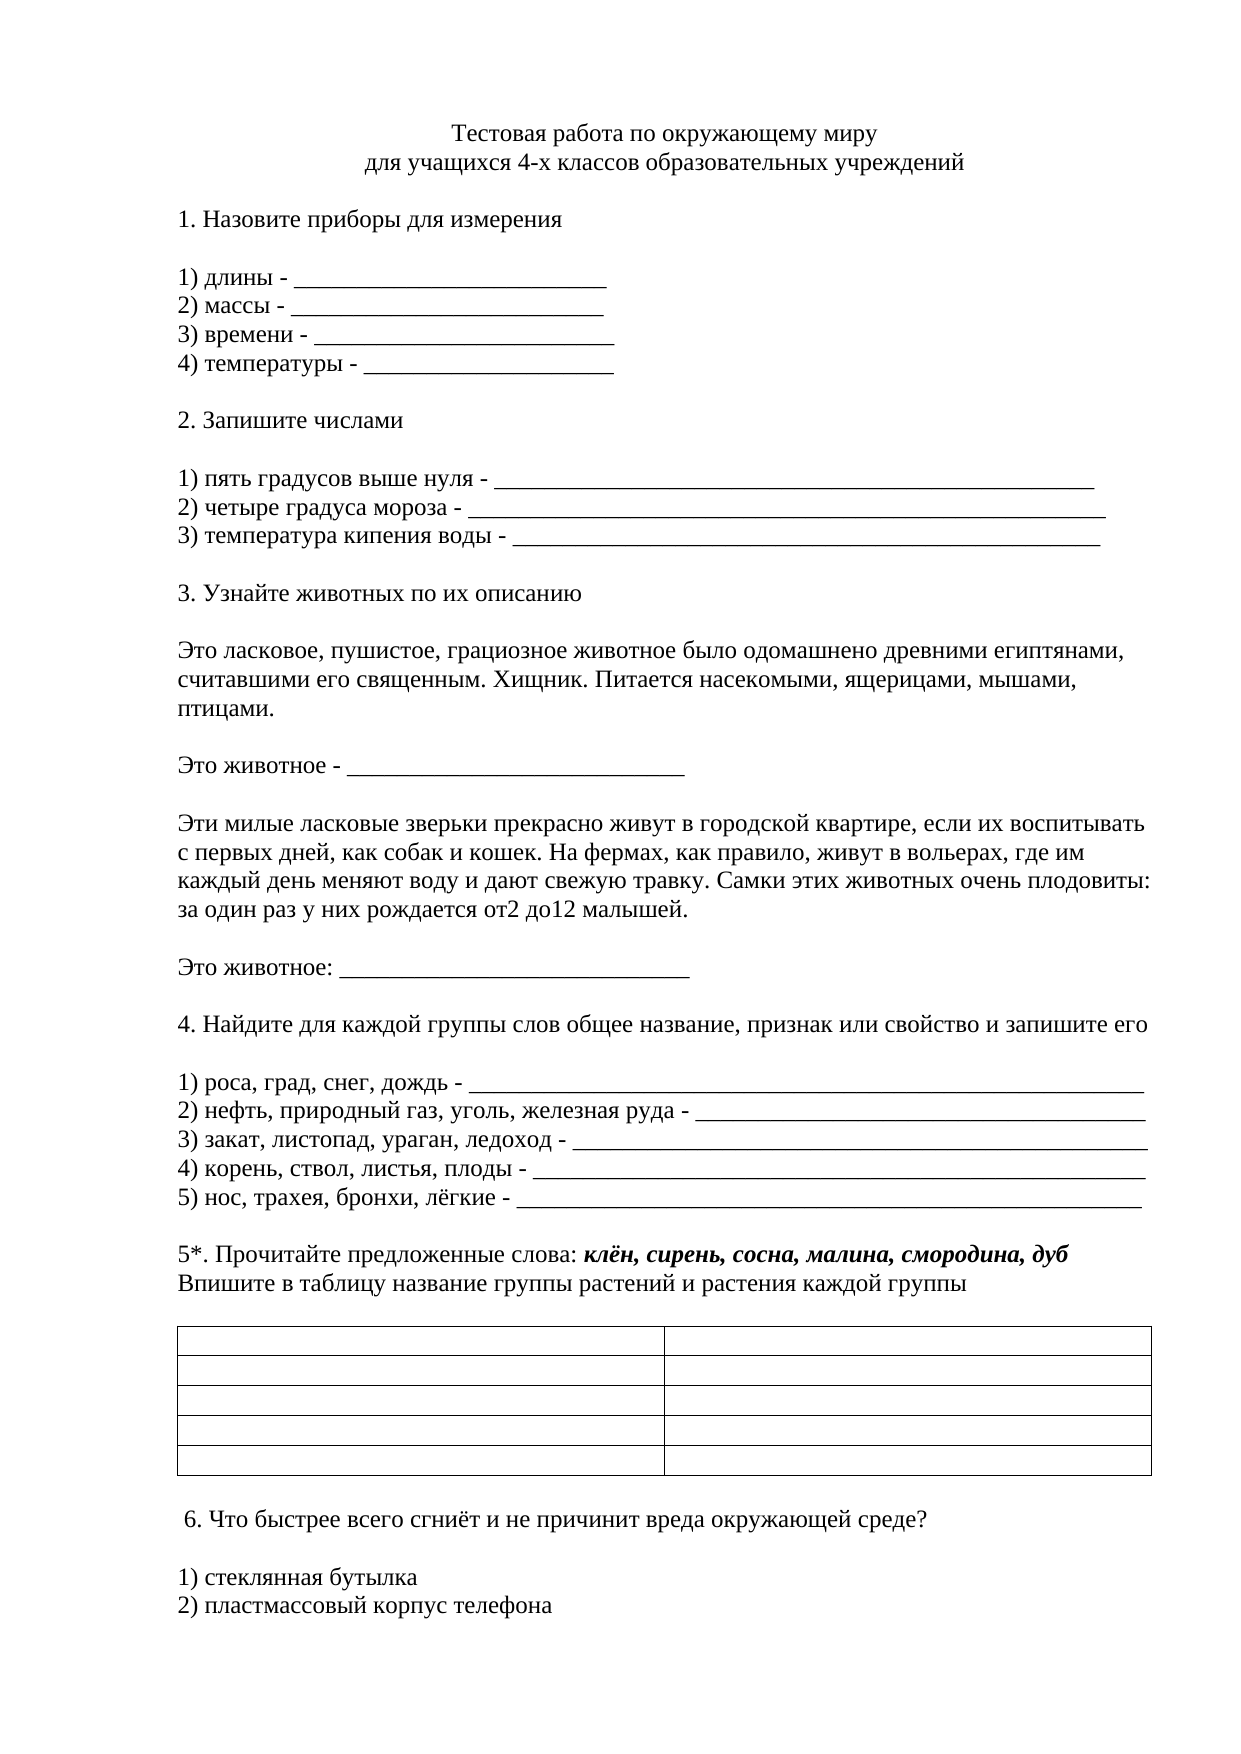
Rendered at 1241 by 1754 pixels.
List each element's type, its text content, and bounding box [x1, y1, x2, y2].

text Эти милые ласковые зверьки прекрасно живут в городской квартире, если их воспитывать с первых дней, как собак и кошек. На фермах, как правило, живут в вольерах, где им каждый день меняют воду и дают свежую травку. Самки этих животных очень плодовиты: за один раз у них рождается от2 до12 малышей. [177, 808, 1152, 923]
text 1) длины - _________________________ [177, 262, 1152, 291]
text 1) пять градусов выше нуля - ________________________________________________ [177, 463, 1152, 492]
text 5*. Прочитайте предложенные слова: клён, сирень, сосна, малина, смородина, дуб [177, 1239, 1152, 1268]
text 1. Назовите приборы для измерения [177, 204, 1152, 233]
table_cell [665, 1386, 1151, 1415]
text 2) массы - _________________________ [177, 291, 1152, 319]
table_header [665, 1327, 1151, 1355]
text 5) нос, трахея, бронхи, лёгкие - __________________________________________________ [177, 1182, 1152, 1211]
table_header [178, 1327, 664, 1355]
text 4) корень, ствол, листья, плоды - _________________________________________________ [177, 1153, 1152, 1182]
text 2) пластмассовый корпус телефона [177, 1591, 1152, 1619]
text 4) температуры - ____________________ [177, 348, 1152, 377]
text 4. Найдите для каждой группы слов общее название, признак или свойство и запишите его [177, 1009, 1152, 1038]
text Впишите в таблицу название группы растений и растения каждой группы [177, 1268, 1152, 1297]
text Это ласковое, пушистое, грациозное животное было одомашнено древними египтянами, считавшими его священным. Хищник. Питается насекомыми, ящерицами, мышами, птицами. [177, 636, 1152, 722]
text 3) температура кипения воды - _______________________________________________ [177, 521, 1152, 549]
table_cell [178, 1416, 664, 1445]
text 1) стеклянная бутылка [177, 1562, 1152, 1591]
text Это животное - ___________________________ [177, 751, 1152, 779]
table_cell [665, 1446, 1151, 1474]
text 3) времени - ________________________ [177, 319, 1152, 348]
table_cell [178, 1446, 664, 1474]
table_cell [178, 1386, 664, 1415]
text 2) четыре градуса мороза - ___________________________________________________ [177, 492, 1152, 521]
text 1) роса, град, снег, дождь - ______________________________________________________ [177, 1067, 1152, 1096]
table_cell [665, 1416, 1151, 1445]
text Это животное: ____________________________ [177, 952, 1152, 981]
table_cell [665, 1356, 1151, 1385]
text 3) закат, листопад, ураган, ледоход - ______________________________________________ [177, 1124, 1152, 1153]
text 6. Что быстрее всего сгниёт и не причинит вреда окружающей среде? [177, 1504, 1152, 1533]
text 2. Запишите числами [177, 406, 1152, 434]
text 3. Узнайте животных по их описанию [177, 578, 1152, 607]
text 2) нефть, природный газ, уголь, железная руда - ____________________________________ [177, 1096, 1152, 1124]
text для учащихся 4-х классов образовательных учреждений [177, 147, 1152, 176]
table_cell [178, 1356, 664, 1385]
text Тестовая работа по окружающему миру [177, 118, 1152, 147]
